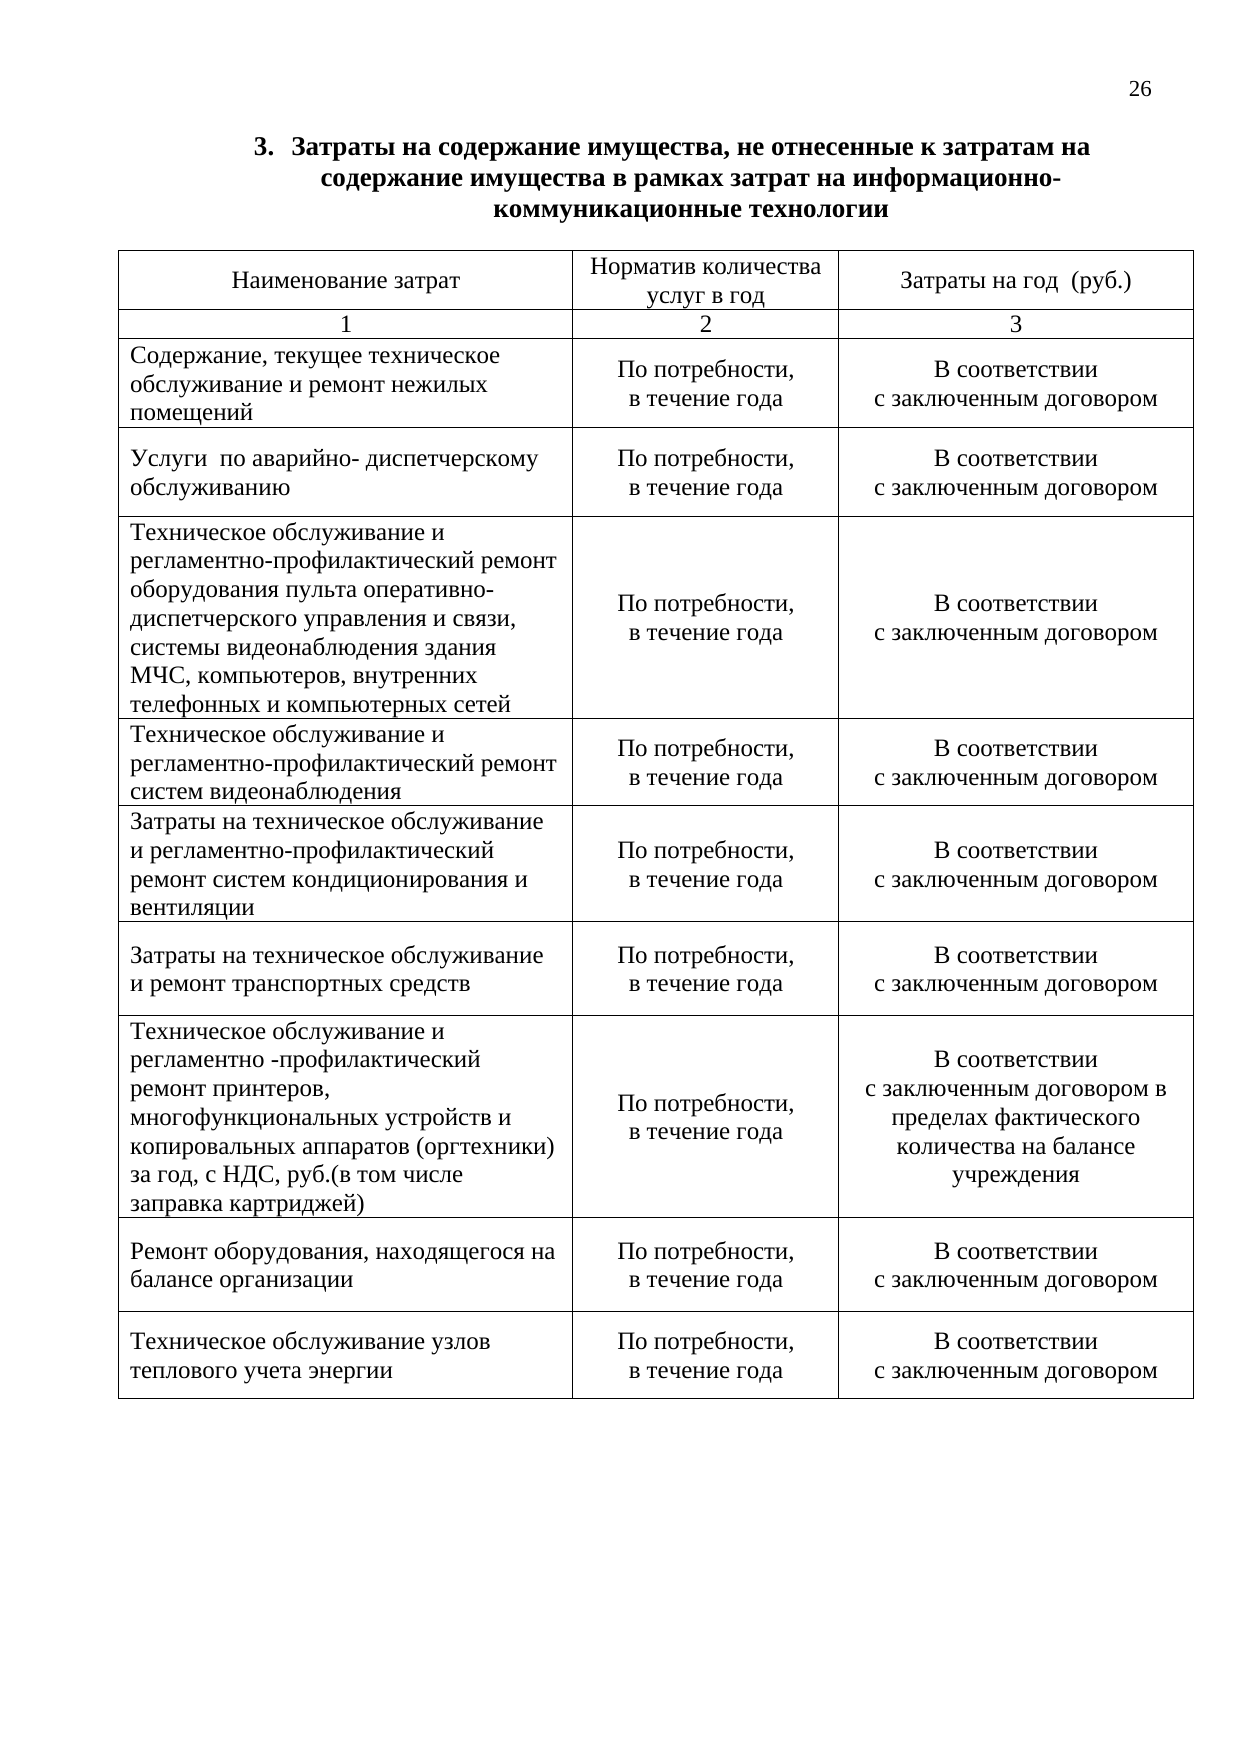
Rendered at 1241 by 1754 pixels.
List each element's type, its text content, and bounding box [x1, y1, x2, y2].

table_cell Услуги по аварийно- диспетчерскому обслуживанию [119, 428, 572, 516]
table_cell По потребности, в течение года [573, 517, 838, 718]
table_cell По потребности, в течение года [573, 719, 838, 805]
table_cell По потребности, в течение года [573, 428, 838, 516]
table_cell В соответствии с заключенным договором [839, 1312, 1193, 1398]
table_cell Содержание, текущее техническое обслуживание и ремонт нежилых помещений [119, 339, 572, 427]
table_cell Затраты на техническое обслуживание и ремонт транспортных средств [119, 922, 572, 1015]
table_cell Техническое обслуживание и регламентно -профилактический ремонт принтеров, многофункциональных устройств и копировальных аппаратов (оргтехники) за год, с НДС, руб.(в том числе заправка картриджей) [119, 1016, 572, 1217]
table_cell По потребности, в течение года [573, 806, 838, 921]
table_cell Техническое обслуживание узлов теплового учета энергии [119, 1312, 572, 1398]
table_cell В соответствии с заключенным договором [839, 806, 1193, 921]
table_cell По потребности, в течение года [573, 922, 838, 1015]
table_cell По потребности, в течение года [573, 339, 838, 427]
table_header Норматив количества услуг в год [573, 251, 838, 308]
table_cell В соответствии с заключенным договором [839, 339, 1193, 427]
table_header Затраты на год (руб.) [839, 251, 1193, 308]
table_cell В соответствии с заключенным договором [839, 1218, 1193, 1311]
table_cell 2 [573, 310, 838, 338]
table_cell В соответствии с заключенным договором [839, 922, 1193, 1015]
list Затраты на содержание имущества, не отнесенные к затратам на содержание имущества в рамках затрат на информационно-коммуникационные технологии [193, 130, 1152, 223]
table_header Наименование затрат [119, 251, 572, 308]
table_cell 3 [839, 310, 1193, 338]
table_cell 1 [119, 310, 572, 338]
table_cell Ремонт оборудования, находящегося на балансе организации [119, 1218, 572, 1311]
table_cell В соответствии с заключенным договором [839, 517, 1193, 718]
table_cell Техническое обслуживание и регламентно-профилактический ремонт оборудования пульта оперативно-диспетчерского управления и связи, системы видеонаблюдения здания МЧС, компьютеров, внутренних телефонных и компьютерных сетей [119, 517, 572, 718]
table_cell По потребности, в течение года [573, 1016, 838, 1217]
table_cell Техническое обслуживание и регламентно-профилактический ремонт систем видеонаблюдения [119, 719, 572, 805]
table_cell По потребности, в течение года [573, 1218, 838, 1311]
table_cell В соответствии с заключенным договором в пределах фактического количества на балансе учреждения [839, 1016, 1193, 1217]
table_cell В соответствии с заключенным договором [839, 428, 1193, 516]
table_cell По потребности, в течение года [573, 1312, 838, 1398]
table_cell Затраты на техническое обслуживание и регламентно-профилактический ремонт систем кондиционирования и вентиляции [119, 806, 572, 921]
table_cell В соответствии с заключенным договором [839, 719, 1193, 805]
